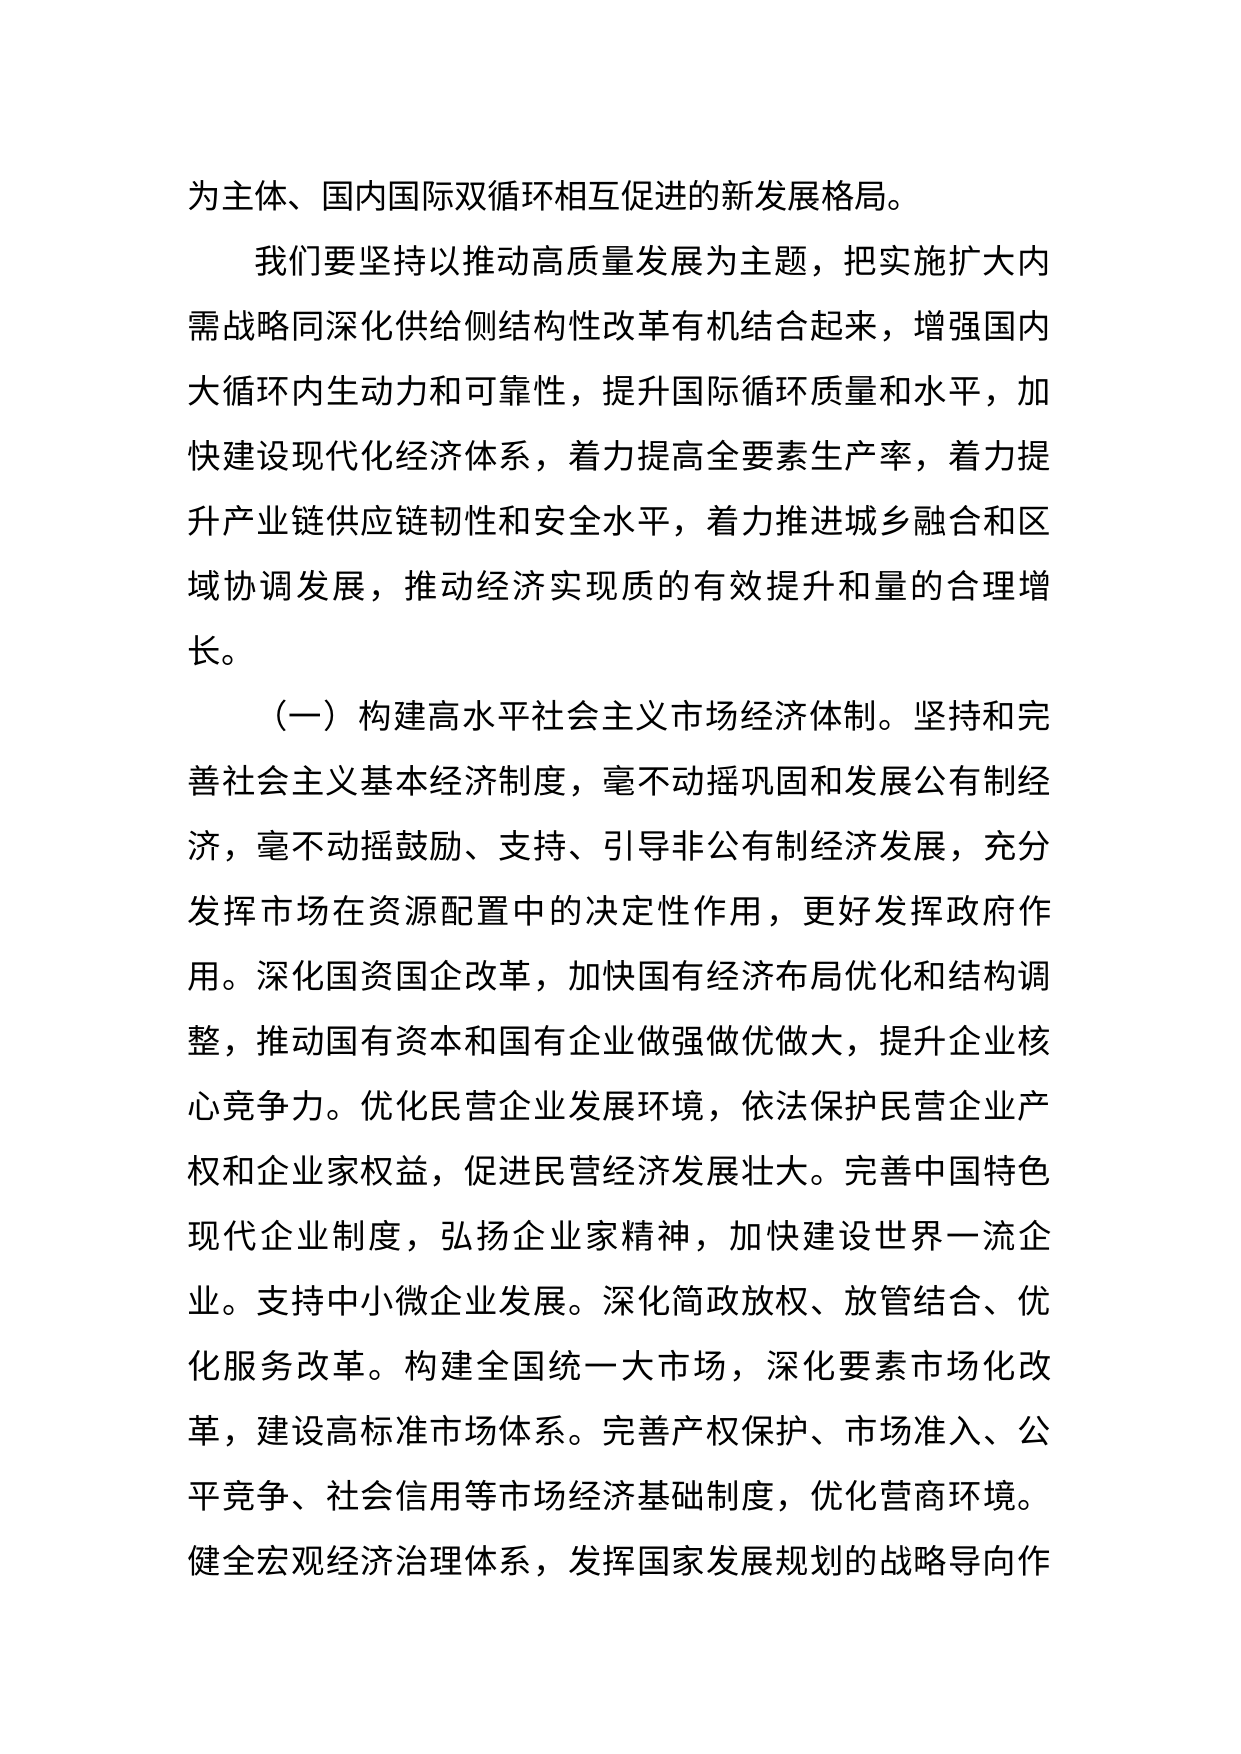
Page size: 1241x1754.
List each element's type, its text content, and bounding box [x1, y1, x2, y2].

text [187, 682, 1053, 1592]
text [187, 162, 1053, 227]
text 我们要坚持以推动高质量发展为主题，把实施扩大内需战略同深化供给侧结构性改革有机结合起来，增强国内大循环内生动力和可靠性，提升国际循环质量和水平，加快建设现代化经济体系，着力提高全要素生产率，着力提升产业链供应链韧性和安全水平，着力推进城乡融合和区域协调发展，推动经济实现质的有效提升和量的合理增长。 [187, 227, 1053, 682]
